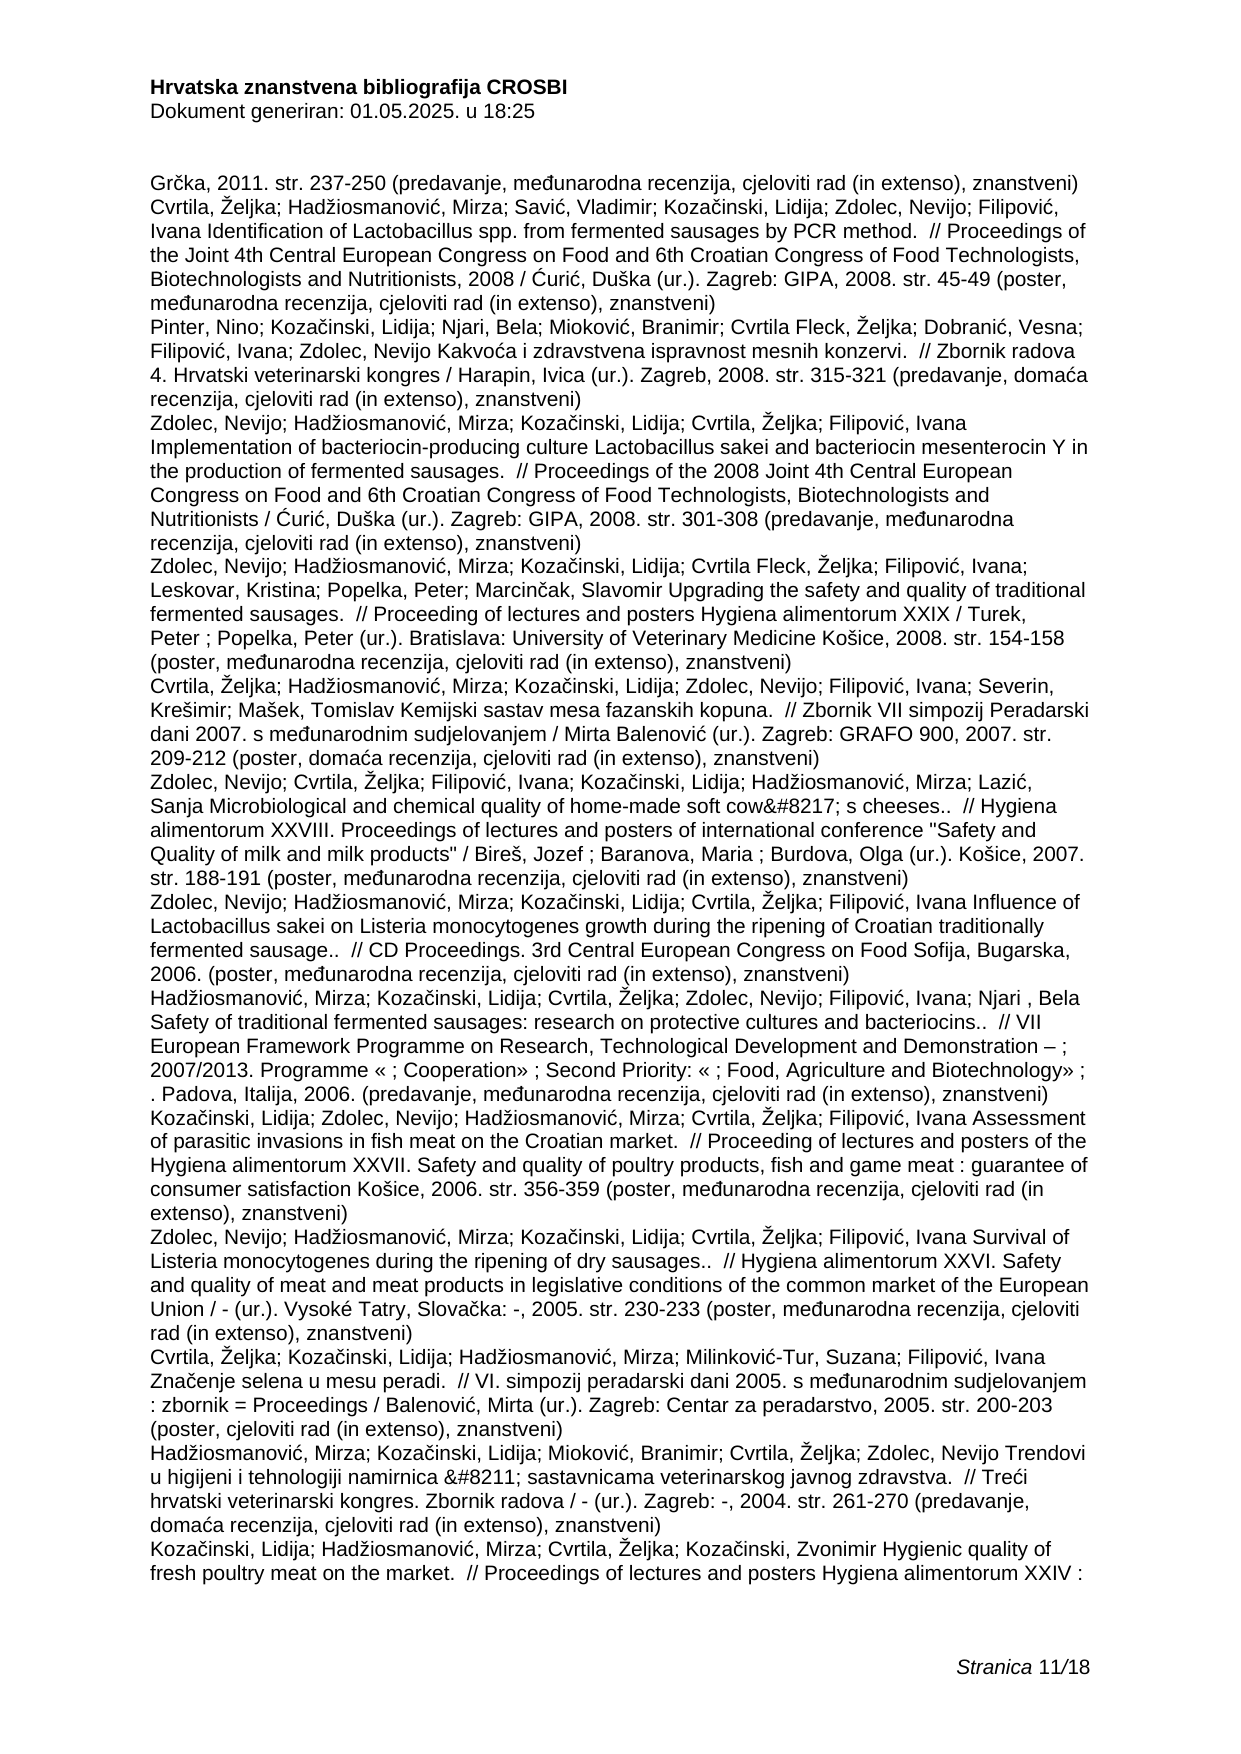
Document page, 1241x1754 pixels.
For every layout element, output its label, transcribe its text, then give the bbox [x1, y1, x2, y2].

text Zdolec, Nevijo; Hadžiosmanović, Mirza; Kozačinski, Lidija; Cvrtila, Željka; Filipović, Ivana [150, 1225, 1090, 1345]
text Zdolec, Nevijo; Hadžiosmanović, Mirza; Kozačinski, Lidija; Cvrtila Fleck, Željka; Filipović, Ivana; Leskovar, Kristina; Popelka, Peter; Marcinčak, Slavomir [150, 554, 1090, 674]
text Cvrtila, Željka; Kozačinski, Lidija; Hadžiosmanović, Mirza; Milinković-Tur, Suzana; Filipović, Ivana [150, 1345, 1090, 1441]
text Cvrtila, Željka; Hadžiosmanović, Mirza; Savić, Vladimir; Kozačinski, Lidija; Zdolec, Nevijo; Filipović, Ivana [150, 195, 1090, 315]
text Zdolec, Nevijo; Hadžiosmanović, Mirza; Kozačinski, Lidija; Cvrtila, Željka; Filipović, Ivana [150, 411, 1090, 554]
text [150, 171, 1090, 195]
text Cvrtila, Željka; Hadžiosmanović, Mirza; Kozačinski, Lidija; Zdolec, Nevijo; Filipović, Ivana; Severin, Krešimir; Mašek, Tomislav [150, 674, 1090, 770]
text Zdolec, Nevijo; Cvrtila, Željka; Filipović, Ivana; Kozačinski, Lidija; Hadžiosmanović, Mirza; Lazić, Sanja [150, 770, 1090, 890]
text Kozačinski, Lidija; Zdolec, Nevijo; Hadžiosmanović, Mirza; Cvrtila, Željka; Filipović, Ivana [150, 1105, 1090, 1225]
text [150, 1537, 1090, 1584]
text Zdolec, Nevijo; Hadžiosmanović, Mirza; Kozačinski, Lidija; Cvrtila, Željka; Filipović, Ivana [150, 890, 1090, 986]
text Pinter, Nino; Kozačinski, Lidija; Njari, Bela; Mioković, Branimir; Cvrtila Fleck, Željka; Dobranić, Vesna; Filipović, Ivana; Zdolec, Nevijo [150, 315, 1090, 411]
text Hadžiosmanović, Mirza; Kozačinski, Lidija; Cvrtila, Željka; Zdolec, Nevijo; Filipović, Ivana; Njari , Bela [150, 986, 1090, 1105]
text Hadžiosmanović, Mirza; Kozačinski, Lidija; Mioković, Branimir; Cvrtila, Željka; Zdolec, Nevijo [150, 1441, 1090, 1537]
